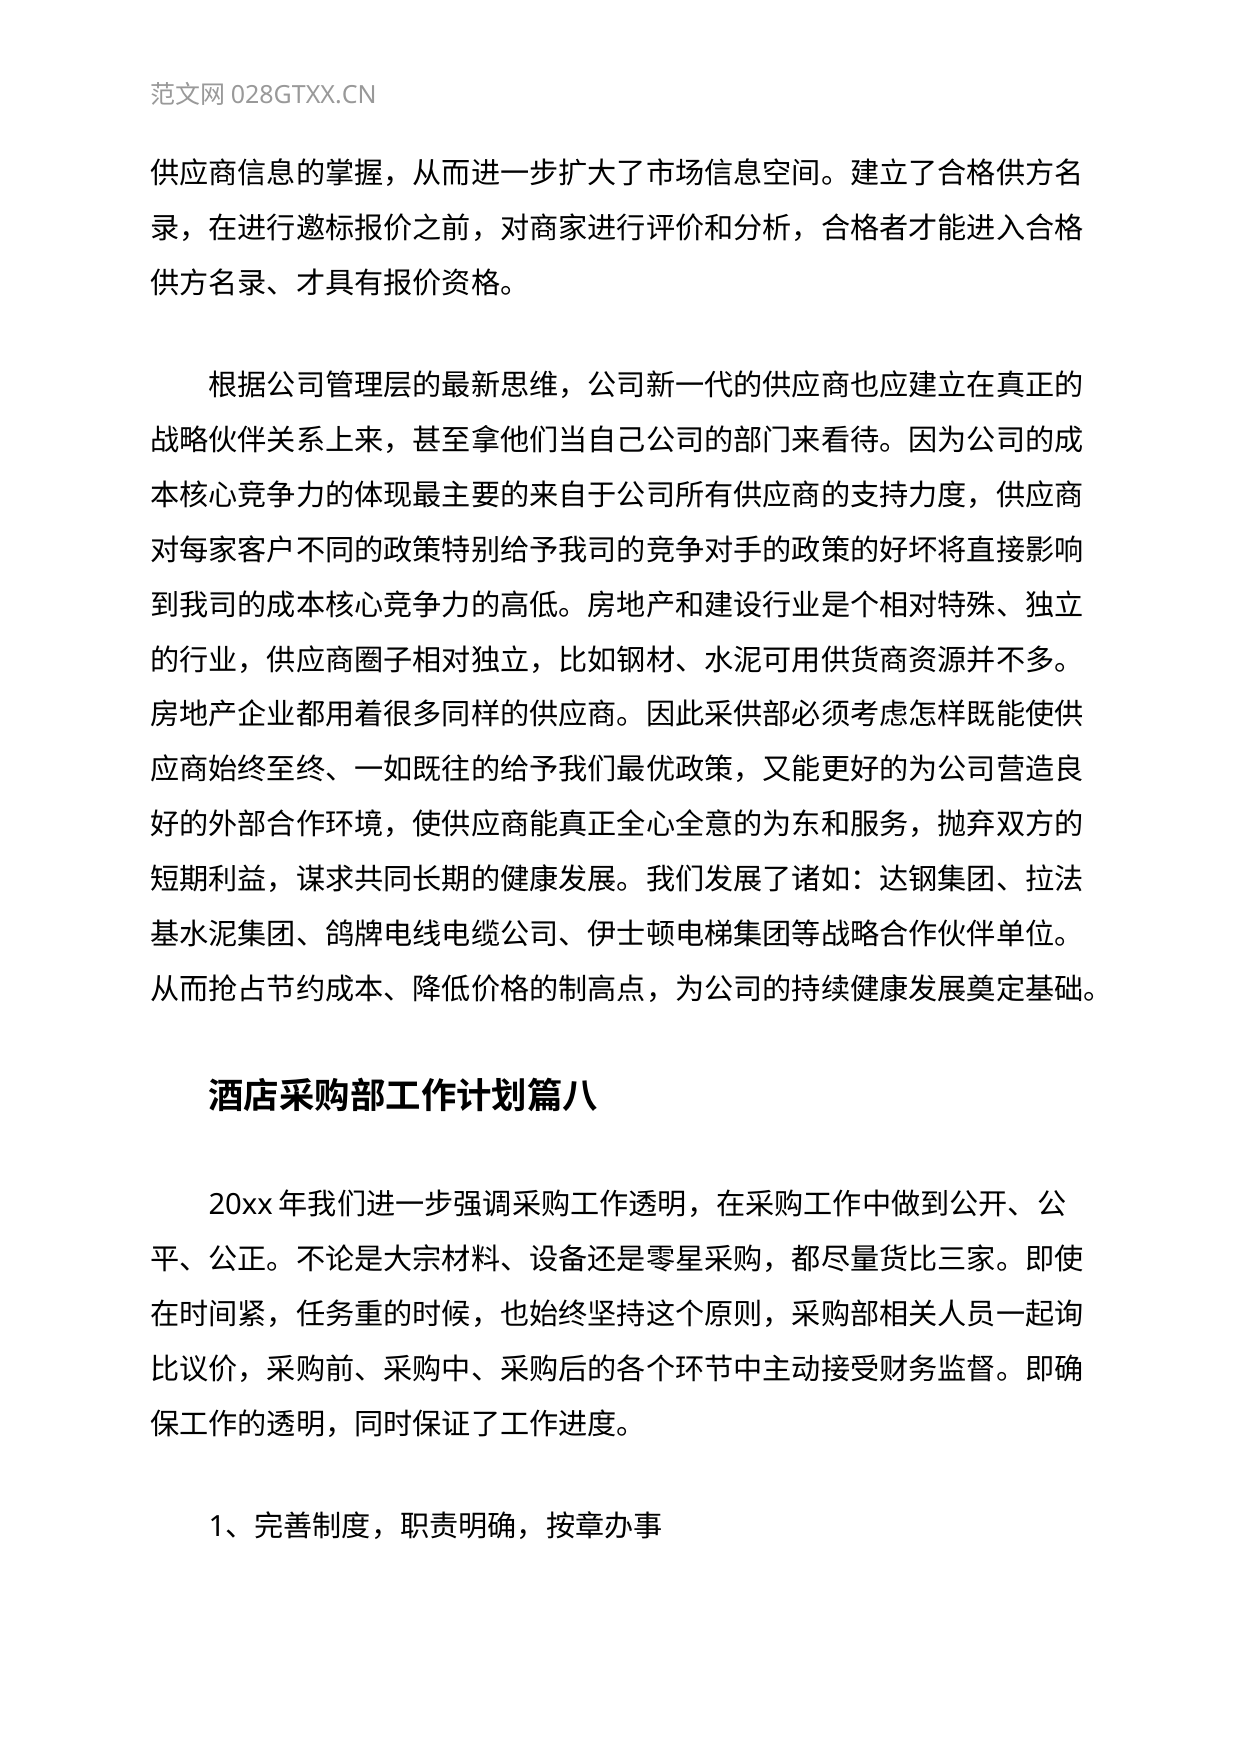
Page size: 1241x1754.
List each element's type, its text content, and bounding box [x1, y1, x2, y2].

text 根据公司管理层的最新思维，公司新一代的供应商也应建立在真正的战略伙伴关系上来，甚至拿他们当自己公司的部门来看待。因为公司的成本核心竞争力的体现最主要的来自于公司所有供应商的支持力度，供应商对每家客户不同的政策特别给予我司的竞争对手的政策的好坏将直接影响到我司的成本核心竞争力的高低。房地产和建设行业是个相对特殊、独立的行业，供应商圈子相对独立，比如钢材、水泥可用供货商资源并不多。房地产企业都用着很多同样的供应商。因此采供部必须考虑怎样既能使供应商始终至终、一如既往的给予我们最优政策，又能更好的为公司营造良好的外部合作环境，使供应商能真正全心全意的为东和服务，抛弃双方的短期利益，谋求共同长期的健康发展。我们发展了诸如：达钢集团、拉法基水泥集团、鸽牌电线电缆公司、伊士顿电梯集团等战略合作伙伴单位。从而抢占节约成本、降低价格的制高点，为公司的持续健康发展奠定基础。 [150, 362, 1090, 1008]
text 20xx年我们进一步强调采购工作透明，在采购工作中做到公开、公平、公正。不论是大宗材料、设备还是零星采购，都尽量货比三家。即使在时间紧，任务重的时候，也始终坚持这个原则，采购部相关人员一起询比议价，采购前、采购中、采购后的各个环节中主动接受财务监督。即确保工作的透明，同时保证了工作进度。 [150, 1181, 1090, 1443]
text 酒店采购部工作计划篇八 [150, 1067, 1090, 1118]
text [150, 150, 1090, 302]
text 1、完善制度，职责明确，按章办事 [150, 1502, 1090, 1544]
